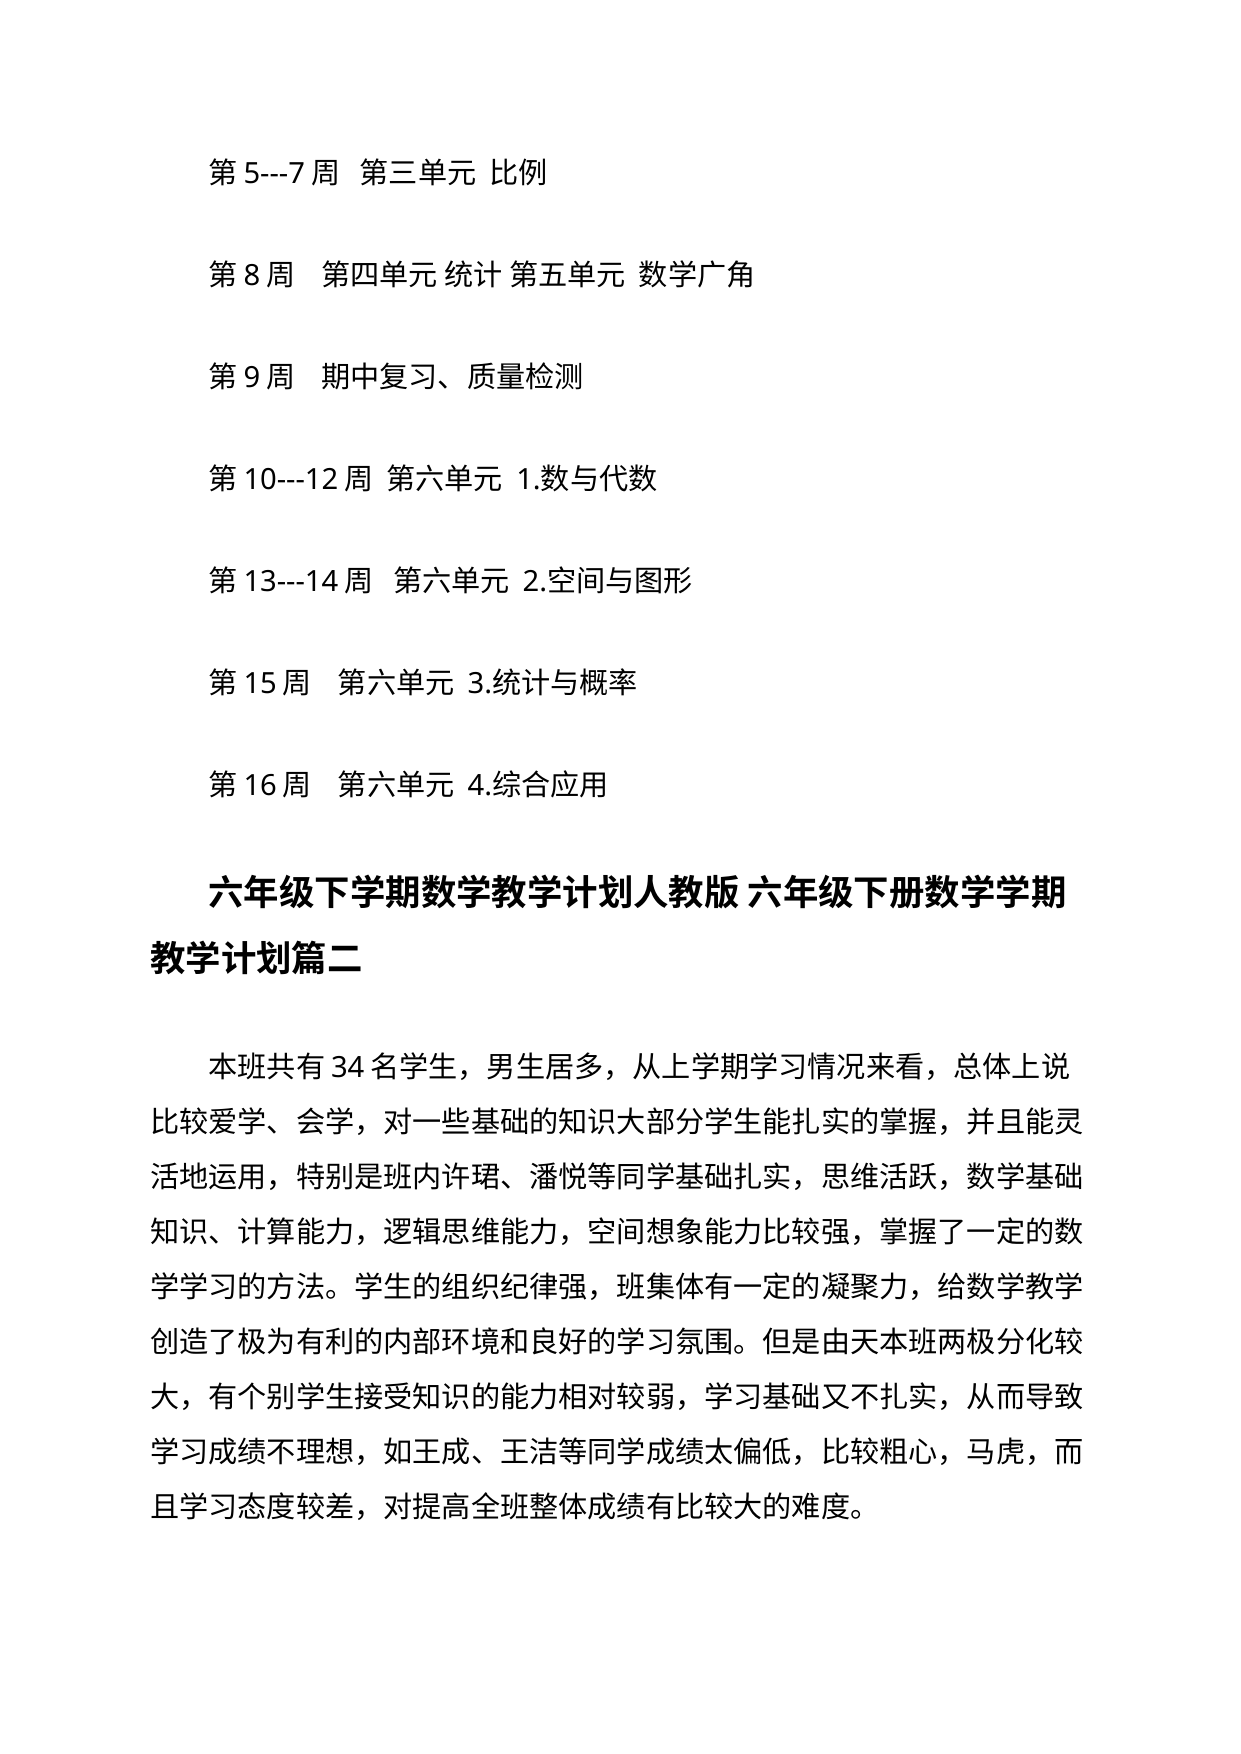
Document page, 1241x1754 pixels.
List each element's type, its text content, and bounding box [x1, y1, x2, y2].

text 第15周 第六单元 3.统计与概率 [150, 660, 1090, 702]
text 第10---12周 第六单元 1.数与代数 [150, 456, 1090, 498]
text 第8周 第四单元 统计 第五单元 数学广角 [150, 252, 1090, 294]
text 本班共有34名学生，男生居多，从上学期学习情况来看，总体上说比较爱学、会学，对一些基础的知识大部分学生能扎实的掌握，并且能灵活地运用，特别是班内许珺、潘悦等同学基础扎实，思维活跃，数学基础知识、计算能力，逻辑思维能力，空间想象能力比较强，掌握了一定的数学学习的方法。学生的组织纪律强，班集体有一定的凝聚力，给数学教学创造了极为有利的内部环境和良好的学习氛围。但是由天本班两极分化较大，有个别学生接受知识的能力相对较弱，学习基础又不扎实，从而导致学习成绩不理想，如王成、王洁等同学成绩太偏低，比较粗心，马虎，而且学习态度较差，对提高全班整体成绩有比较大的难度。 [150, 1044, 1090, 1525]
text 第16周 第六单元 4.综合应用 [150, 762, 1090, 804]
text 六年级下学期数学教学计划人教版 六年级下册数学学期教学计划篇二 [150, 864, 1090, 982]
text 第9周 期中复习、质量检测 [150, 354, 1090, 396]
text 第5---7周 第三单元 比例 [150, 150, 1090, 192]
text 第13---14周 第六单元 2.空间与图形 [150, 558, 1090, 600]
